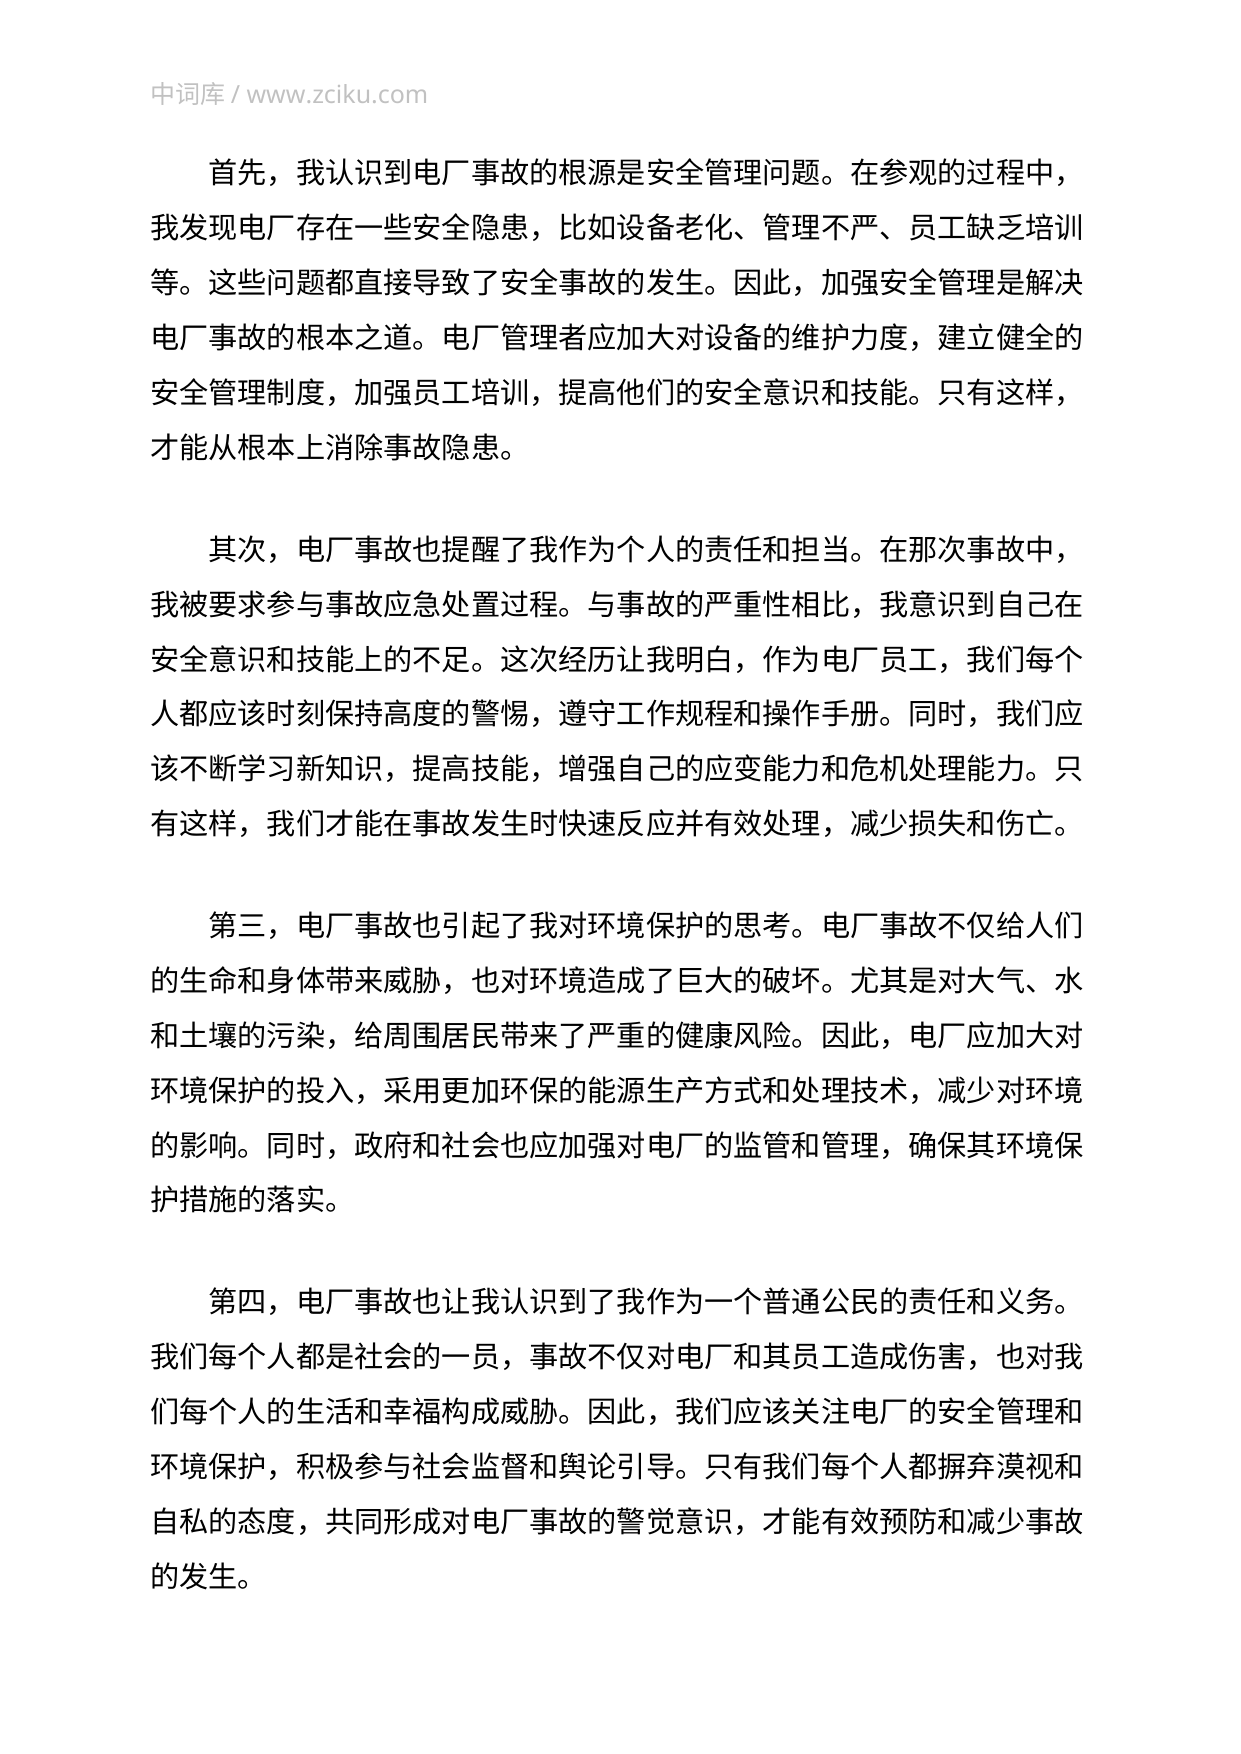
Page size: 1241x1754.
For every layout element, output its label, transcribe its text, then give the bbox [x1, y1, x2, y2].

text 第三，电厂事故也引起了我对环境保护的思考。电厂事故不仅给人们的生命和身体带来威胁，也对环境造成了巨大的破坏。尤其是对大气、水和土壤的污染，给周围居民带来了严重的健康风险。因此，电厂应加大对环境保护的投入，采用更加环保的能源生产方式和处理技术，减少对环境的影响。同时，政府和社会也应加强对电厂的监管和管理，确保其环境保护措施的落实。 [150, 902, 1090, 1219]
text 第四，电厂事故也让我认识到了我作为一个普通公民的责任和义务。我们每个人都是社会的一员，事故不仅对电厂和其员工造成伤害，也对我们每个人的生活和幸福构成威胁。因此，我们应该关注电厂的安全管理和环境保护，积极参与社会监督和舆论引导。只有我们每个人都摒弃漠视和自私的态度，共同形成对电厂事故的警觉意识，才能有效预防和减少事故的发生。 [150, 1279, 1090, 1596]
text 其次，电厂事故也提醒了我作为个人的责任和担当。在那次事故中，我被要求参与事故应急处置过程。与事故的严重性相比，我意识到自己在安全意识和技能上的不足。这次经历让我明白，作为电厂员工，我们每个人都应该时刻保持高度的警惕，遵守工作规程和操作手册。同时，我们应该不断学习新知识，提高技能，增强自己的应变能力和危机处理能力。只有这样，我们才能在事故发生时快速反应并有效处理，减少损失和伤亡。 [150, 526, 1090, 843]
text 首先，我认识到电厂事故的根源是安全管理问题。在参观的过程中，我发现电厂存在一些安全隐患，比如设备老化、管理不严、员工缺乏培训等。这些问题都直接导致了安全事故的发生。因此，加强安全管理是解决电厂事故的根本之道。电厂管理者应加大对设备的维护力度，建立健全的安全管理制度，加强员工培训，提高他们的安全意识和技能。只有这样，才能从根本上消除事故隐患。 [150, 150, 1090, 467]
